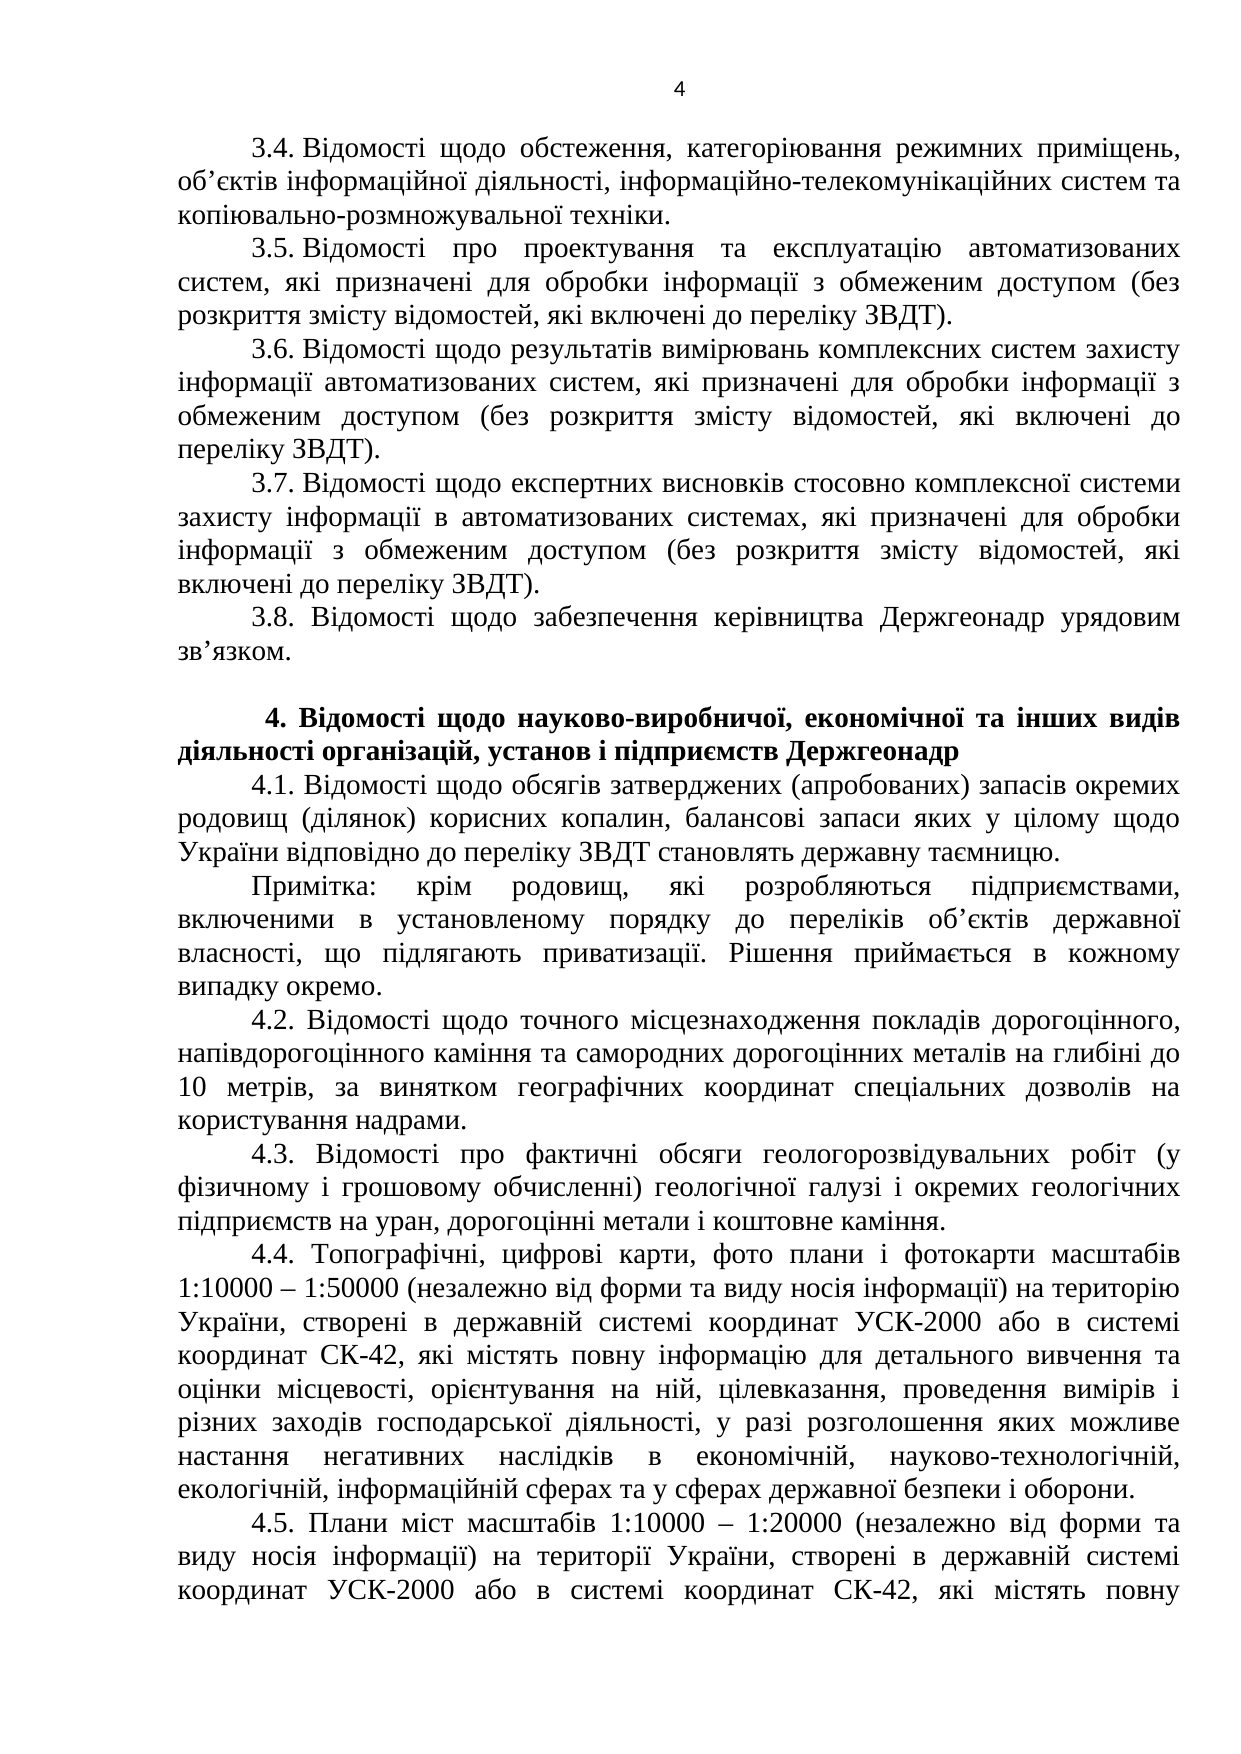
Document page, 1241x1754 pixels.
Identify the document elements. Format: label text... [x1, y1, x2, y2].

text 3.7. Відомості щодо експертних висновків стосовно комплексної системи захисту інформації в автоматизованих системах, які призначені для обробки інформації з обмеженим доступом (без розкриття змісту відомостей, які включені до переліку ЗВДТ). [177, 465, 1181, 599]
text 4.2. Відомості щодо точного місцезнаходження покладів дорогоцінного, напівдорогоцінного каміння та самородних дорогоцінних металів на глибіні до 10 метрів, за винятком географічних координат спеціальних дозволів на користування надрами. [177, 1002, 1181, 1136]
text 4. Відомості щодо науково-виробничої, економічної та інших видів діяльності організацій, установ і підприємств Держгеонадр [177, 700, 1181, 767]
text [177, 1505, 1181, 1606]
text 3.5. Відомості про проектування та експлуатацію автоматизованих систем, які призначені для обробки інформації з обмеженим доступом (без розкриття змісту відомостей, які включені до переліку ЗВДТ). [177, 230, 1181, 331]
text 3.8. Відомості щодо забезпечення керівництва Держгеонадр урядовим зв’язком. [177, 599, 1181, 666]
text 4.3. Відомості про фактичні обсяги геологорозвідувальних робіт (у фізичному і грошовому обчисленні) геологічної галузі і окремих геологічних підприємств на уран, дорогоцінні метали і коштовне каміння. [177, 1136, 1181, 1237]
text Примітка: крім родовищ, які розробляються підприємствами, включеними в установленому порядку до переліків об’єктів державної власності, що підлягають приватизації. Рішення приймається в кожному випадку окремо. [177, 868, 1181, 1002]
text 3.6. Відомості щодо результатів вимірювань комплексних систем захисту інформації автоматизованих систем, які призначені для обробки інформації з обмеженим доступом (без розкриття змісту відомостей, які включені до переліку ЗВДТ). [177, 331, 1181, 465]
text 3.4. Відомості щодо обстеження, категоріювання режимних приміщень, об’єктів інформаційної діяльності, інформаційно-телекомунікаційних систем та копіювально-розмножувальної техніки. [177, 130, 1181, 230]
text 4.1. Відомості щодо обсягів затверджених (апробованих) запасів окремих родовищ (ділянок) корисних копалин, балансові запаси яких у цілому щодо України відповідно до переліку ЗВДТ становлять державну таємницю. [177, 767, 1181, 868]
text 4.4. Топографічні, цифрові карти, фото плани і фотокарти масштабів 1:10000 – 1:50000 (незалежно від форми та виду носія інформації) на територію України, створені в державній системі координат УСК-2000 або в системі координат СК-42, які містять повну інформацію для детального вивчення та оцінки місцевості, орієнтування на ній, цілевказання, проведення вимірів і різних заходів господарської діяльності, у разі розголошення яких можливе настання негативних наслідків в економічній, науково-технологічній, екологічній, інформаційній сферах та у сферах державної безпеки і оборони. [177, 1237, 1181, 1505]
